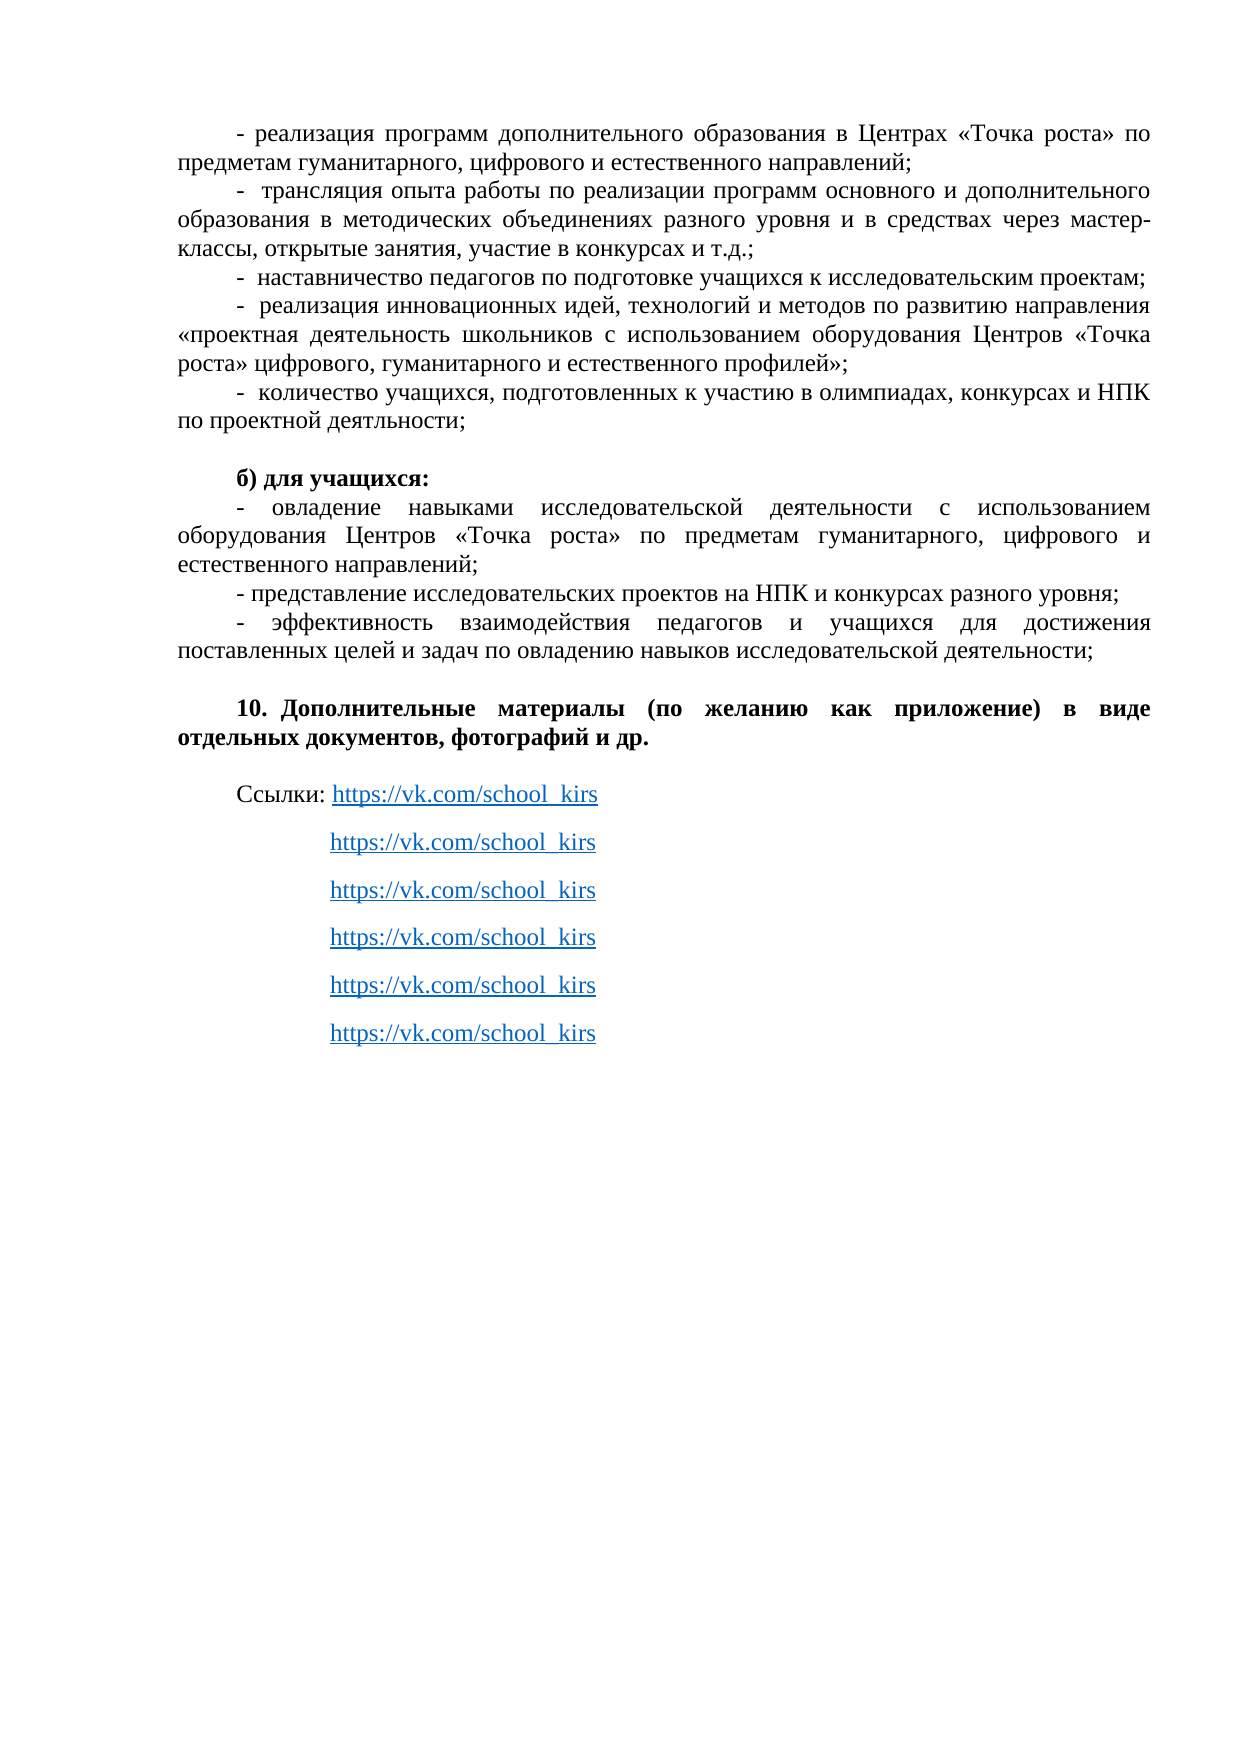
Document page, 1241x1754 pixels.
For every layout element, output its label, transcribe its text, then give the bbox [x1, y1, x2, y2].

text - реализация инновационных идей, технологий и методов по развитию направления «проектная деятельность школьников с использованием оборудования Центров «Точка роста» цифрового, гуманитарного и естественного профилей»; [177, 291, 1152, 377]
text https://vk.com/school_kirs [177, 970, 1152, 999]
text - наставничество педагогов по подготовке учащихся к исследовательским проектам; [177, 262, 1152, 291]
text - реализация программ дополнительного образования в Центрах «Точка роста» по предметам гуманитарного, цифрового и естественного направлений; [177, 118, 1152, 176]
text https://vk.com/school_kirs [177, 922, 1152, 951]
text https://vk.com/school_kirs [177, 875, 1152, 903]
list Дополнительные материалы (по желанию как приложение) в виде отдельных документов, фотографий и др. [177, 693, 1152, 751]
text - количество учащихся, подготовленных к участию в олимпиадах, конкурсах и НПК по проектной деятльности; [177, 377, 1152, 434]
text https://vk.com/school_kirs [177, 827, 1152, 856]
text https://vk.com/school_kirs [177, 1018, 1152, 1047]
text - трансляция опыта работы по реализации программ основного и дополнительного образования в методических объединениях разного уровня и в средствах через мастер-классы, открытые занятия, участие в конкурсах и т.д.; [177, 176, 1152, 262]
text - эффективность взаимодействия педагогов и учащихся для достижения поставленных целей и задач по овладению навыков исследовательской деятельности; [177, 607, 1152, 664]
text Ссылки: https://vk.com/school_kirs [177, 779, 1152, 808]
text б) для учащихся: [177, 463, 1152, 492]
text - представление исследовательских проектов на НПК и конкурсах разного уровня; [177, 578, 1152, 607]
text - овладение навыками исследовательской деятельности с использованием оборудования Центров «Точка роста» по предметам гуманитарного, цифрового и естественного направлений; [177, 492, 1152, 578]
